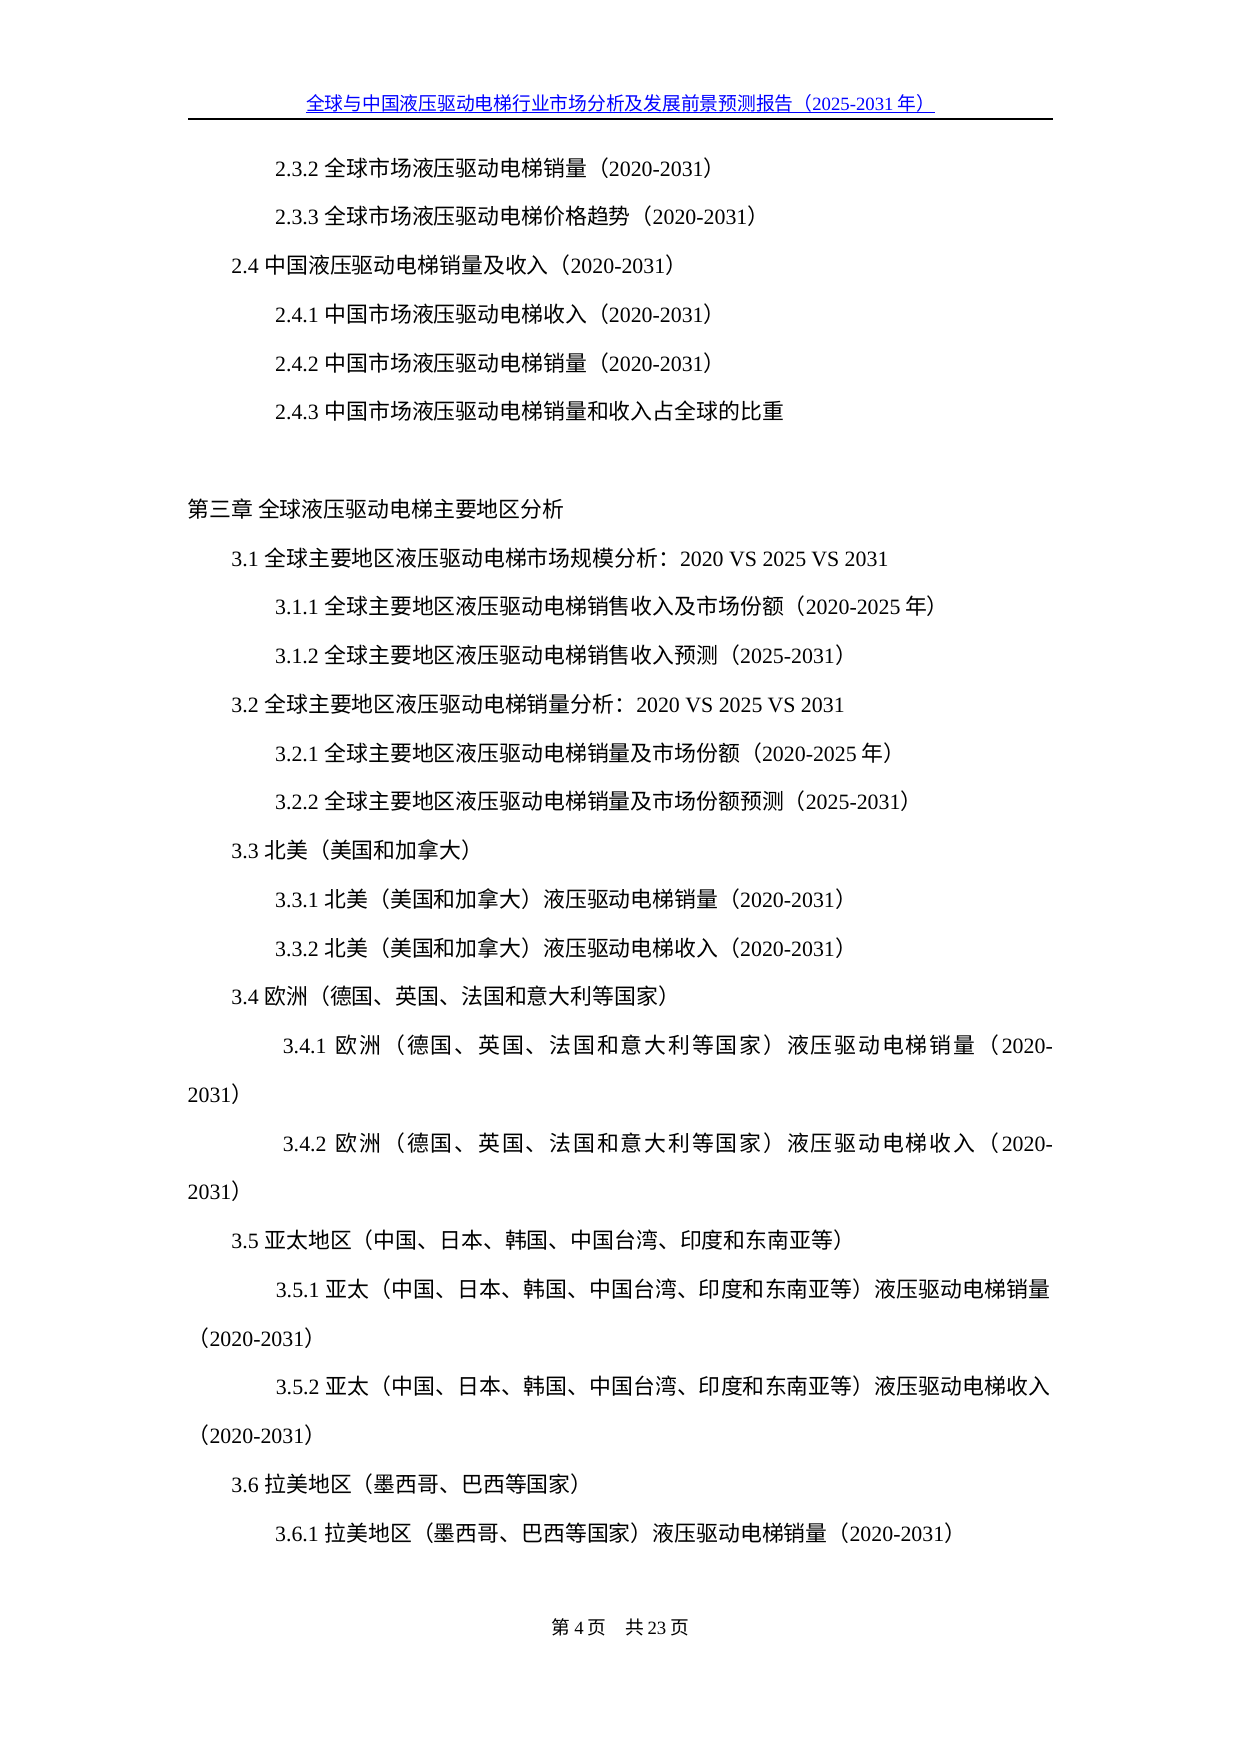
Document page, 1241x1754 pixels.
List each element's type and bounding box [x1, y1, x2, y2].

text [187, 150, 1053, 1548]
